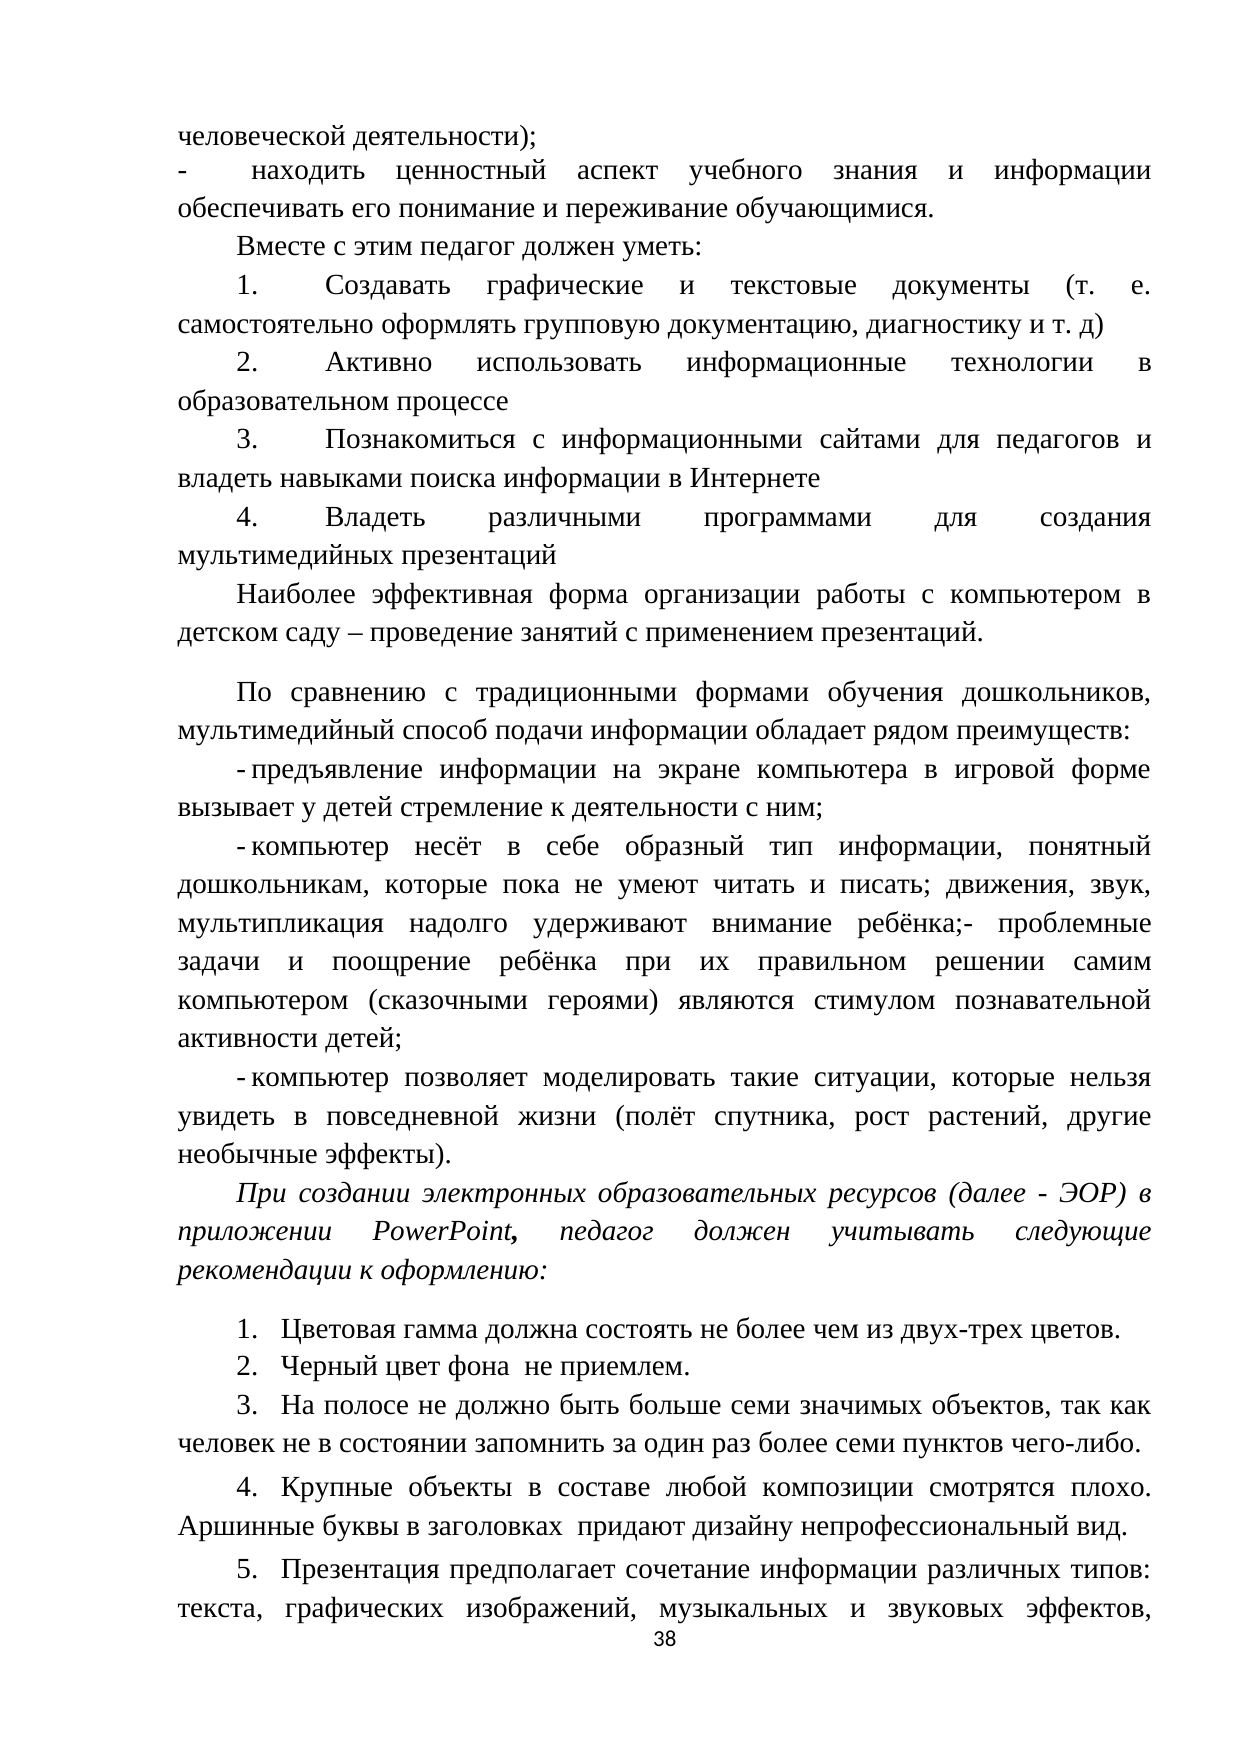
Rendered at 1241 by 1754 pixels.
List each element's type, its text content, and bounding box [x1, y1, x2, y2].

list Активно использовать информационные технологии в образовательном процессе [177, 344, 1152, 417]
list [177, 1551, 1152, 1623]
list предъявление информации на экране компьютера в игровой форме вызывает у детей стремление к деятельности с ним; [177, 751, 1152, 823]
list На полосе не должно быть больше семи значимых объектов, так как человек не в состоянии запомнить за один раз более семи пунктов чего-либо. [177, 1387, 1152, 1459]
list компьютер несёт в себе образный тип информации, понятный дошкольникам, которые пока не умеют читать и писать; движения, звук, мультипликация надолго удерживают внимание ребёнка;- проблемные задачи и поощрение ребёнка при их правильном решении самим компьютером (сказочными героями) являются стимулом познавательной активности детей; [177, 828, 1152, 1054]
list Крупные объекты в составе любой композиции смотрятся плохо. Аршинные буквы в заголовках придают дизайну непрофессиональный вид. [177, 1469, 1152, 1541]
text По сравнению с традиционными формами обучения дошкольников, мультимедийный способ подачи информации обладает рядом преимуществ: [177, 674, 1152, 746]
list Черный цвет фона не приемлем. [177, 1348, 1152, 1382]
list Познакомиться с информационными сайтами для педагогов и владеть навыками поиска информации в Интернете [177, 422, 1152, 494]
text При создании электронных образовательных ресурсов (далее - ЭОР) в приложении PowerPoint, педагог должен учитывать следующие рекомендации к оформлению: [177, 1175, 1152, 1285]
list Цветовая гамма должна состоять не более чем из двух-трех цветов. [177, 1311, 1152, 1345]
text Вместе с этим педагог должен уметь: [177, 229, 1152, 262]
list Владеть различными программами для создания мультимедийных презентаций [177, 499, 1152, 571]
list компьютер позволяет моделировать такие ситуации, которые нельзя увидеть в повседневной жизни (полёт спутника, рост растений, другие необычные эффекты). [177, 1059, 1152, 1170]
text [177, 118, 1152, 152]
list находить ценностный аспект учебного знания и информации обеспечивать его понимание и переживание обучающимися. [177, 152, 1152, 224]
text Наиболее эффективная форма организации работы с компьютером в детском саду – проведение занятий с применением презентаций. [177, 576, 1152, 648]
list Создавать графические и текстовые документы (т. е. самостоятельно оформлять групповую документацию, диагностику и т. д) [177, 267, 1152, 339]
